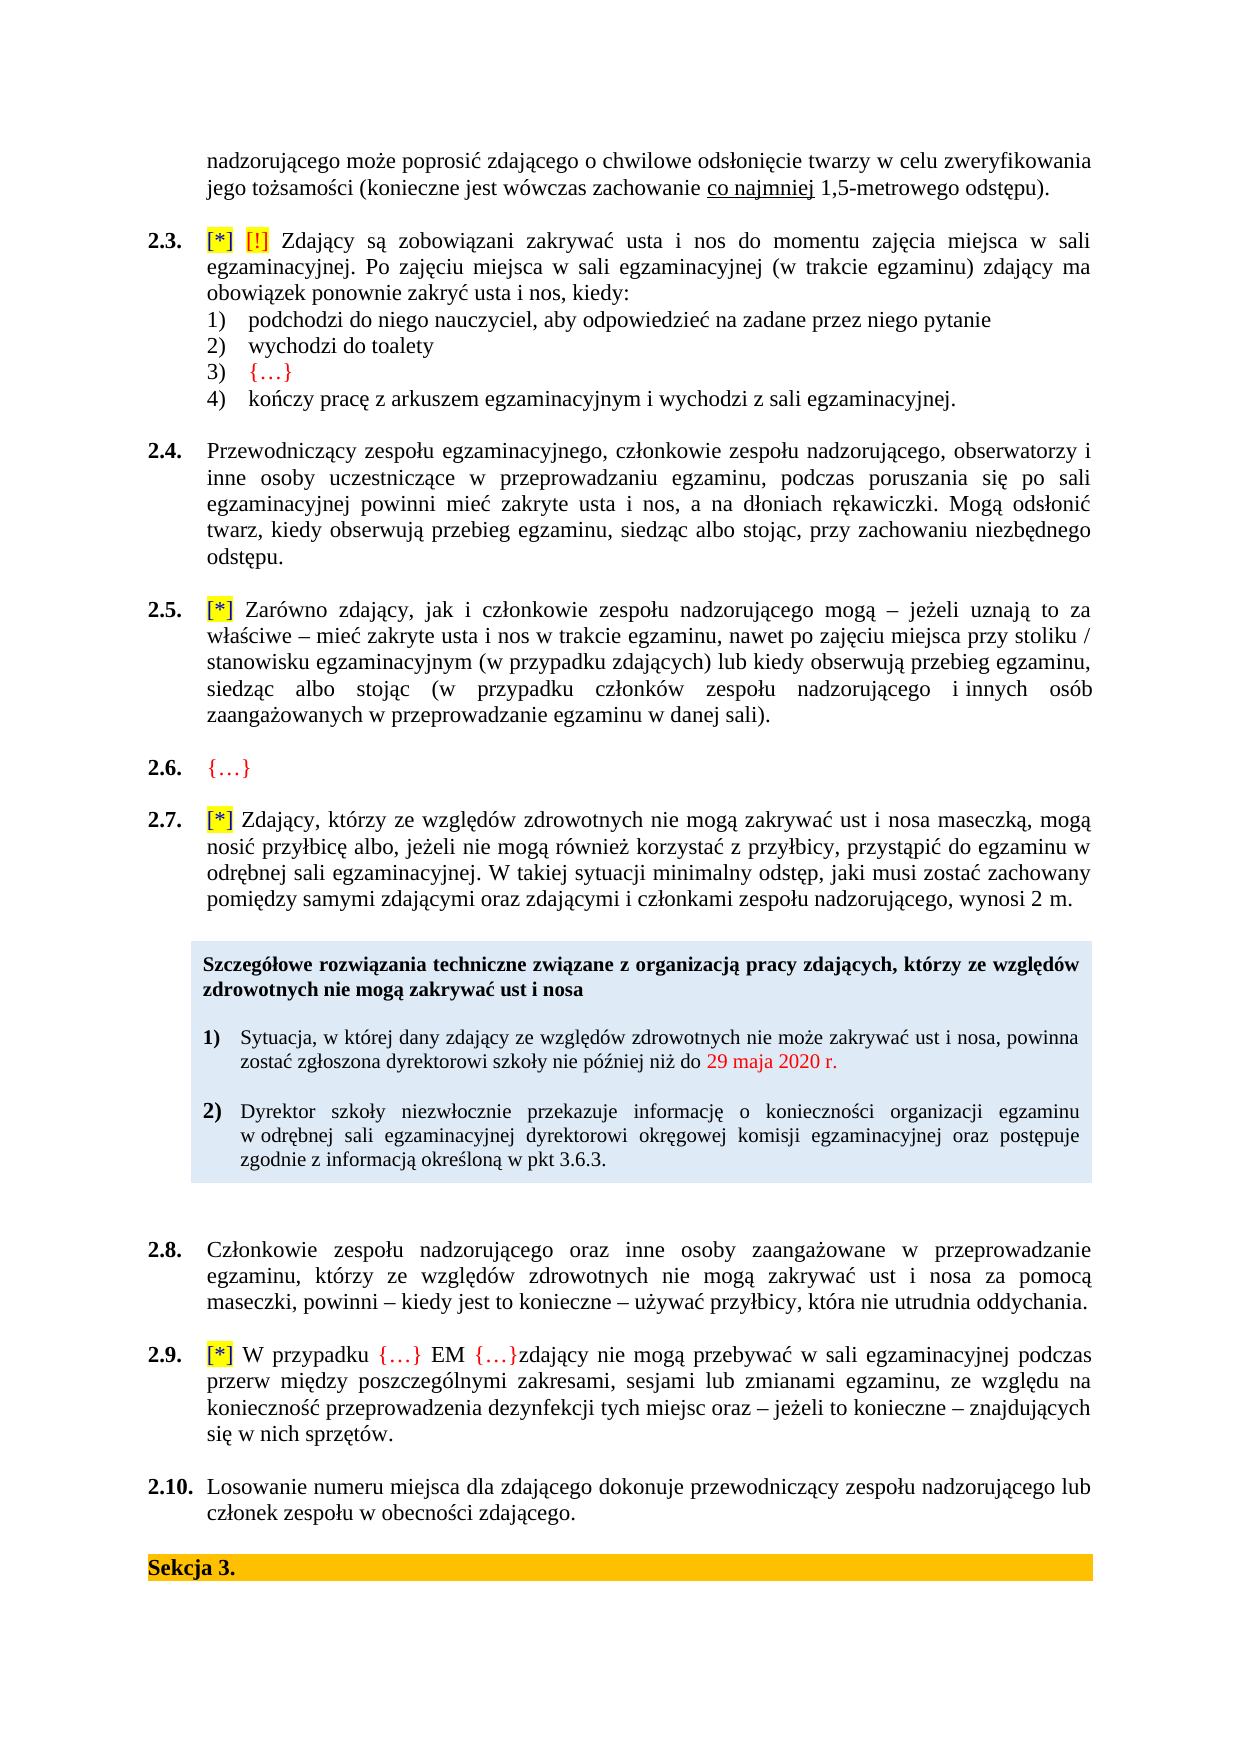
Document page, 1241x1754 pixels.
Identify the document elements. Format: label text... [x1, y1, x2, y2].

list Przewodniczący zespołu egzaminacyjnego, członkowie zespołu nadzorującego, obserwatorzy i inne osoby uczestniczące w przeprowadzaniu egzaminu, podczas poruszania się po sali egzaminacyjnej powinni mieć zakryte usta i nos, a na dłoniach rękawiczki. Mogą odsłonić twarz, kiedy obserwują przebieg egzaminu, siedząc albo stojąc, przy zachowaniu niezbędnego odstępu. [148, 437, 1093, 569]
list Losowanie numeru miejsca dla zdającego dokonuje przewodniczący zespołu nadzorującego lub członek zespołu w obecności zdającego. [148, 1473, 1093, 1526]
list [*] Zarówno zdający, jak i członkowie zespołu nadzorującego mogą – jeżeli uznają to za właściwe – mieć zakryte usta i nos w trakcie egzaminu, nawet po zajęciu miejsca przy stoliku / stanowisku egzaminacyjnym (w przypadku zdających) lub kiedy obserwują przebieg egzaminu, siedząc albo stojąc (w przypadku członków zespołu nadzorującego i innych osób zaangażowanych w przeprowadzanie egzaminu w danej sali). [148, 596, 1093, 727]
table_header Szczegółowe rozwiązania techniczne związane z organizacją pracy zdających, którzy ze względów zdrowotnych nie mogą zakrywać ust i nosa Sytuacja, w której dany zdający ze względów zdrowotnych nie może zakrywać ust i nosa, powinna zostać zgłoszona dyrektorowi szkoły nie później niż do 29 maja 2020 r. Dyrektor szkoły niezwłocznie przekazuje informację o konieczności organizacji egzaminu w odrębnej sali egzaminacyjnej dyrektorowi okręgowej komisji egzaminacyjnej oraz postępuje zgodnie z informacją określoną w pkt 3.6.3. [191, 941, 1092, 1183]
list [*] Zdający, którzy ze względów zdrowotnych nie mogą zakrywać ust i nosa maseczką, mogą nosić przyłbicę albo, jeżeli nie mogą również korzystać z przyłbicy, przystąpić do egzaminu w odrębnej sali egzaminacyjnej. W takiej sytuacji minimalny odstęp, jaki musi zostać zachowany pomiędzy samymi zdającymi oraz zdającymi i członkami zespołu nadzorującego, wynosi 2 m. [148, 806, 1093, 912]
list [148, 148, 1093, 200]
list {…} [207, 358, 1093, 385]
text Sekcja 3. [148, 1554, 1093, 1581]
list Członkowie zespołu nadzorującego oraz inne osoby zaangażowane w przeprowadzanie egzaminu, którzy ze względów zdrowotnych nie mogą zakrywać ust i nosa za pomocą maseczki, powinni – kiedy jest to konieczne – używać przyłbicy, która nie utrudnia oddychania. [148, 1236, 1093, 1315]
list [*] W przypadku {…} EM {…}zdający nie mogą przebywać w sali egzaminacyjnej podczas przerw między poszczególnymi zakresami, sesjami lub zmianami egzaminu, ze względu na konieczność przeprowadzenia dezynfekcji tych miejsc oraz – jeżeli to konieczne – znajdujących się w nich sprzętów. [148, 1341, 1093, 1447]
list kończy pracę z arkuszem egzaminacyjnym i wychodzi z sali egzaminacyjnej. [207, 385, 1093, 411]
list wychodzi do toalety [207, 332, 1093, 358]
list podchodzi do niego nauczyciel, aby odpowiedzieć na zadane przez niego pytanie [207, 306, 1093, 332]
list [*] [!] Zdający są zobowiązani zakrywać usta i nos do momentu zajęcia miejsca w sali egzaminacyjnej. Po zajęciu miejsca w sali egzaminacyjnej (w trakcie egzaminu) zdający ma obowiązek ponownie zakryć usta i nos, kiedy: [148, 227, 1093, 306]
list {…} [148, 754, 1093, 780]
